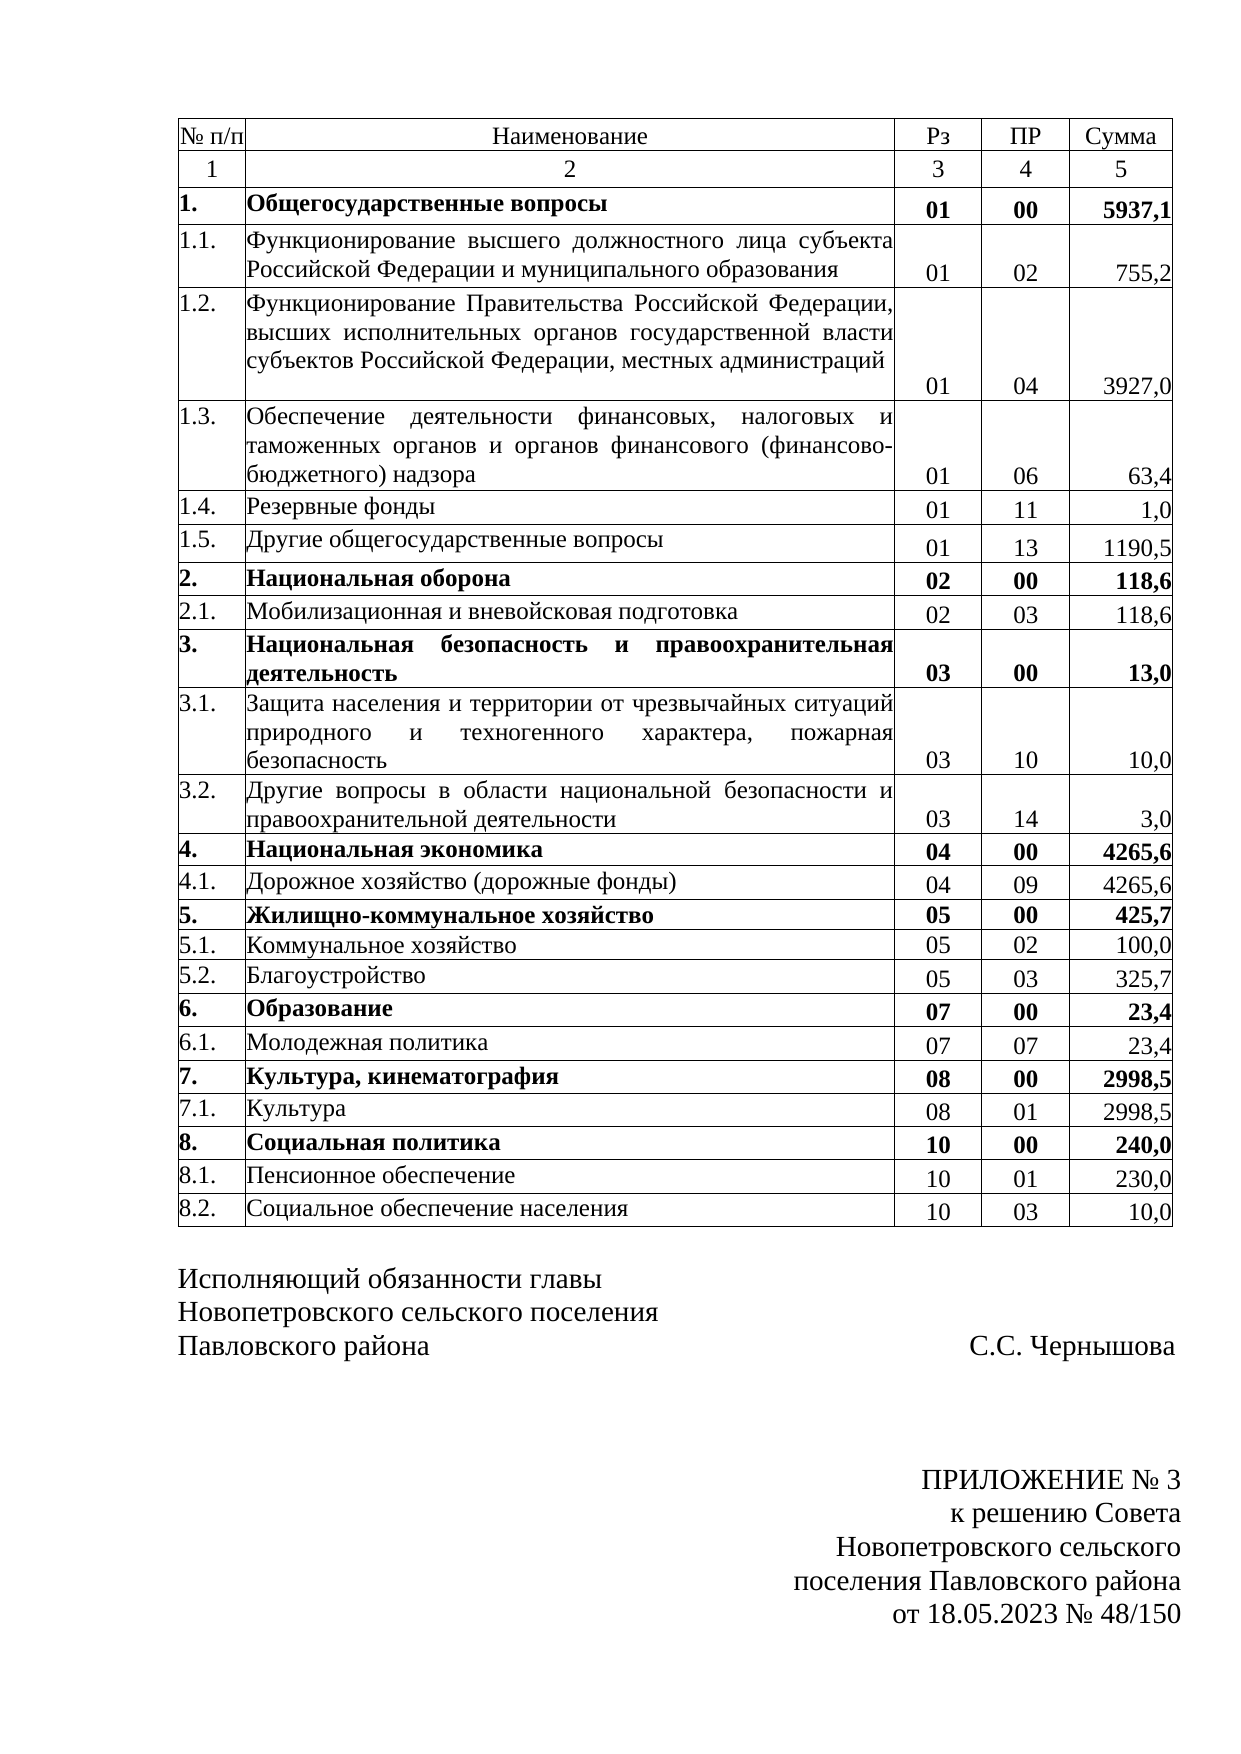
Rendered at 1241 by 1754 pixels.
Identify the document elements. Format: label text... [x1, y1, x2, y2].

table_cell Дорожное хозяйство (дорожные фонды) [246, 866, 894, 899]
table_cell 01 [895, 188, 981, 224]
table_cell 03 [982, 596, 1069, 628]
table_cell 1.5. [179, 525, 245, 562]
table_cell 14 [982, 775, 1069, 833]
table_cell 5 [1070, 151, 1172, 187]
table_cell 01 [895, 225, 981, 287]
table_cell 23,4 [1070, 1027, 1172, 1060]
table_cell 5.1. [179, 930, 245, 959]
table_cell 11 [982, 491, 1069, 523]
table_cell 1.3. [179, 401, 245, 490]
table_cell 3,0 [1070, 775, 1172, 833]
table_cell 230,0 [1070, 1160, 1172, 1192]
table_cell 13 [982, 525, 1069, 562]
table_cell 05 [895, 900, 981, 929]
table_cell 7.1. [179, 1094, 245, 1126]
table_cell 3927,0 [1070, 288, 1172, 400]
table_cell 10 [982, 688, 1069, 774]
text к решению Совета [177, 1496, 1181, 1529]
table_cell 00 [982, 563, 1069, 595]
table_cell 10 [895, 1194, 981, 1226]
table_cell 09 [982, 866, 1069, 899]
table_cell 4265,6 [1070, 834, 1172, 865]
table_cell 7. [179, 1061, 245, 1092]
table_header ПР [982, 119, 1069, 149]
table_cell Пенсионное обеспечение [246, 1160, 894, 1192]
table_cell 2.1. [179, 596, 245, 628]
table_cell 325,7 [1070, 960, 1172, 992]
table_cell Защита населения и территории от чрезвычайных ситуаций природного и техногенного характера, пожарная безопасность [246, 688, 894, 774]
table_cell 00 [982, 188, 1069, 224]
table_cell 425,7 [1070, 900, 1172, 929]
table_cell Образование [246, 994, 894, 1026]
table_cell 5. [179, 900, 245, 929]
table_cell 00 [982, 994, 1069, 1026]
table_cell Молодежная политика [246, 1027, 894, 1060]
table_cell 10,0 [1070, 1194, 1172, 1226]
table_cell 10 [895, 1127, 981, 1159]
text Новопетровского сельского поселения [177, 1294, 1181, 1328]
table_cell Функционирование Правительства Российской Федерации, высших исполнительных органов государственной власти субъектов Российской Федерации, местных администраций [246, 288, 894, 400]
table_cell 118,6 [1070, 596, 1172, 628]
table_cell 00 [982, 1061, 1069, 1092]
table_cell Национальная экономика [246, 834, 894, 865]
table_cell 00 [982, 630, 1069, 687]
table_cell 2998,5 [1070, 1094, 1172, 1126]
table_cell 07 [895, 994, 981, 1026]
table_cell 00 [982, 1127, 1069, 1159]
table_cell 00 [982, 834, 1069, 865]
table_cell 01 [895, 491, 981, 523]
table_cell 4265,6 [1070, 866, 1172, 899]
table_cell Мобилизационная и вневойсковая подготовка [246, 596, 894, 628]
table_cell 03 [895, 630, 981, 687]
table_cell 3.2. [179, 775, 245, 833]
table_cell 04 [982, 288, 1069, 400]
table_cell 01 [895, 288, 981, 400]
table_cell 13,0 [1070, 630, 1172, 687]
table_cell 1190,5 [1070, 525, 1172, 562]
table_cell Другие вопросы в области национальной безопасности и правоохранительной деятельности [246, 775, 894, 833]
table_cell Обеспечение деятельности финансовых, налоговых и таможенных органов и органов финансового (финансово-бюджетного) надзора [246, 401, 894, 490]
table_cell Благоустройство [246, 960, 894, 992]
table_cell 01 [982, 1160, 1069, 1192]
table_cell 1. [179, 188, 245, 224]
table_cell Коммунальное хозяйство [246, 930, 894, 959]
table_cell 1,0 [1070, 491, 1172, 523]
table_cell Другие общегосударственные вопросы [246, 525, 894, 562]
table_cell 03 [895, 688, 981, 774]
table_cell 05 [895, 930, 981, 959]
text Исполняющий обязанности главы [177, 1261, 1181, 1294]
table_header № п/п [179, 119, 245, 149]
table_cell Национальная оборона [246, 563, 894, 595]
table_cell 10,0 [1070, 688, 1172, 774]
table_cell 05 [895, 960, 981, 992]
table_cell 02 [982, 930, 1069, 959]
table_cell Жилищно-коммунальное хозяйство [246, 900, 894, 929]
table_header Рз [895, 119, 981, 149]
table_cell Функционирование высшего должностного лица субъекта Российской Федерации и муниципального образования [246, 225, 894, 287]
table_cell 1.1. [179, 225, 245, 287]
table_cell 4 [982, 151, 1069, 187]
table_cell 5937,1 [1070, 188, 1172, 224]
table_header Наименование [246, 119, 894, 149]
table_cell 04 [895, 866, 981, 899]
table_cell 118,6 [1070, 563, 1172, 595]
table_cell 03 [982, 1194, 1069, 1226]
table_cell 755,2 [1070, 225, 1172, 287]
table_cell Резервные фонды [246, 491, 894, 523]
table_cell 01 [895, 525, 981, 562]
table_cell Общегосударственные вопросы [246, 188, 894, 224]
table_cell 03 [982, 960, 1069, 992]
table_cell 3 [895, 151, 981, 187]
table_cell 04 [895, 834, 981, 865]
table_cell 01 [982, 1094, 1069, 1126]
table_cell 06 [982, 401, 1069, 490]
table_cell 5.2. [179, 960, 245, 992]
table_cell 10 [895, 1160, 981, 1192]
text ПРИЛОЖЕНИЕ № 3 [767, 1462, 1181, 1496]
text Павловского района С.С. Чернышова [177, 1328, 1181, 1361]
table_cell 100,0 [1070, 930, 1172, 959]
table_cell 8.1. [179, 1160, 245, 1192]
table_cell Социальная политика [246, 1127, 894, 1159]
table_cell 23,4 [1070, 994, 1172, 1026]
table_cell Национальная безопасность и правоохранительная деятельность [246, 630, 894, 687]
text Новопетровского сельского [767, 1529, 1181, 1563]
table_cell Культура [246, 1094, 894, 1126]
table_cell 03 [895, 775, 981, 833]
table_cell 6.1. [179, 1027, 245, 1060]
text от 18.05.2023 № 48/150 [177, 1596, 1181, 1630]
table_cell 1 [179, 151, 245, 187]
table_cell 3.1. [179, 688, 245, 774]
table_cell 07 [982, 1027, 1069, 1060]
table_cell 08 [895, 1094, 981, 1126]
table_cell Социальное обеспечение населения [246, 1194, 894, 1226]
table_cell 1.2. [179, 288, 245, 400]
table_cell 08 [895, 1061, 981, 1092]
table_cell 63,4 [1070, 401, 1172, 490]
table_cell 02 [895, 596, 981, 628]
table_cell 2 [246, 151, 894, 187]
table_header Сумма [1070, 119, 1172, 149]
table_cell 8. [179, 1127, 245, 1159]
table_cell 4.1. [179, 866, 245, 899]
table_cell 3. [179, 630, 245, 687]
table_cell 02 [982, 225, 1069, 287]
table_cell 2998,5 [1070, 1061, 1172, 1092]
table_cell 01 [895, 401, 981, 490]
table_cell 6. [179, 994, 245, 1026]
table_cell 00 [982, 900, 1069, 929]
table_cell 2. [179, 563, 245, 595]
table_cell 4. [179, 834, 245, 865]
table_cell 1.4. [179, 491, 245, 523]
table_cell Культура, кинематография [246, 1061, 894, 1092]
table_cell 8.2. [179, 1194, 245, 1226]
table_cell 07 [895, 1027, 981, 1060]
table_cell 02 [895, 563, 981, 595]
text поселения Павловского района [177, 1563, 1181, 1596]
table_cell 240,0 [1070, 1127, 1172, 1159]
